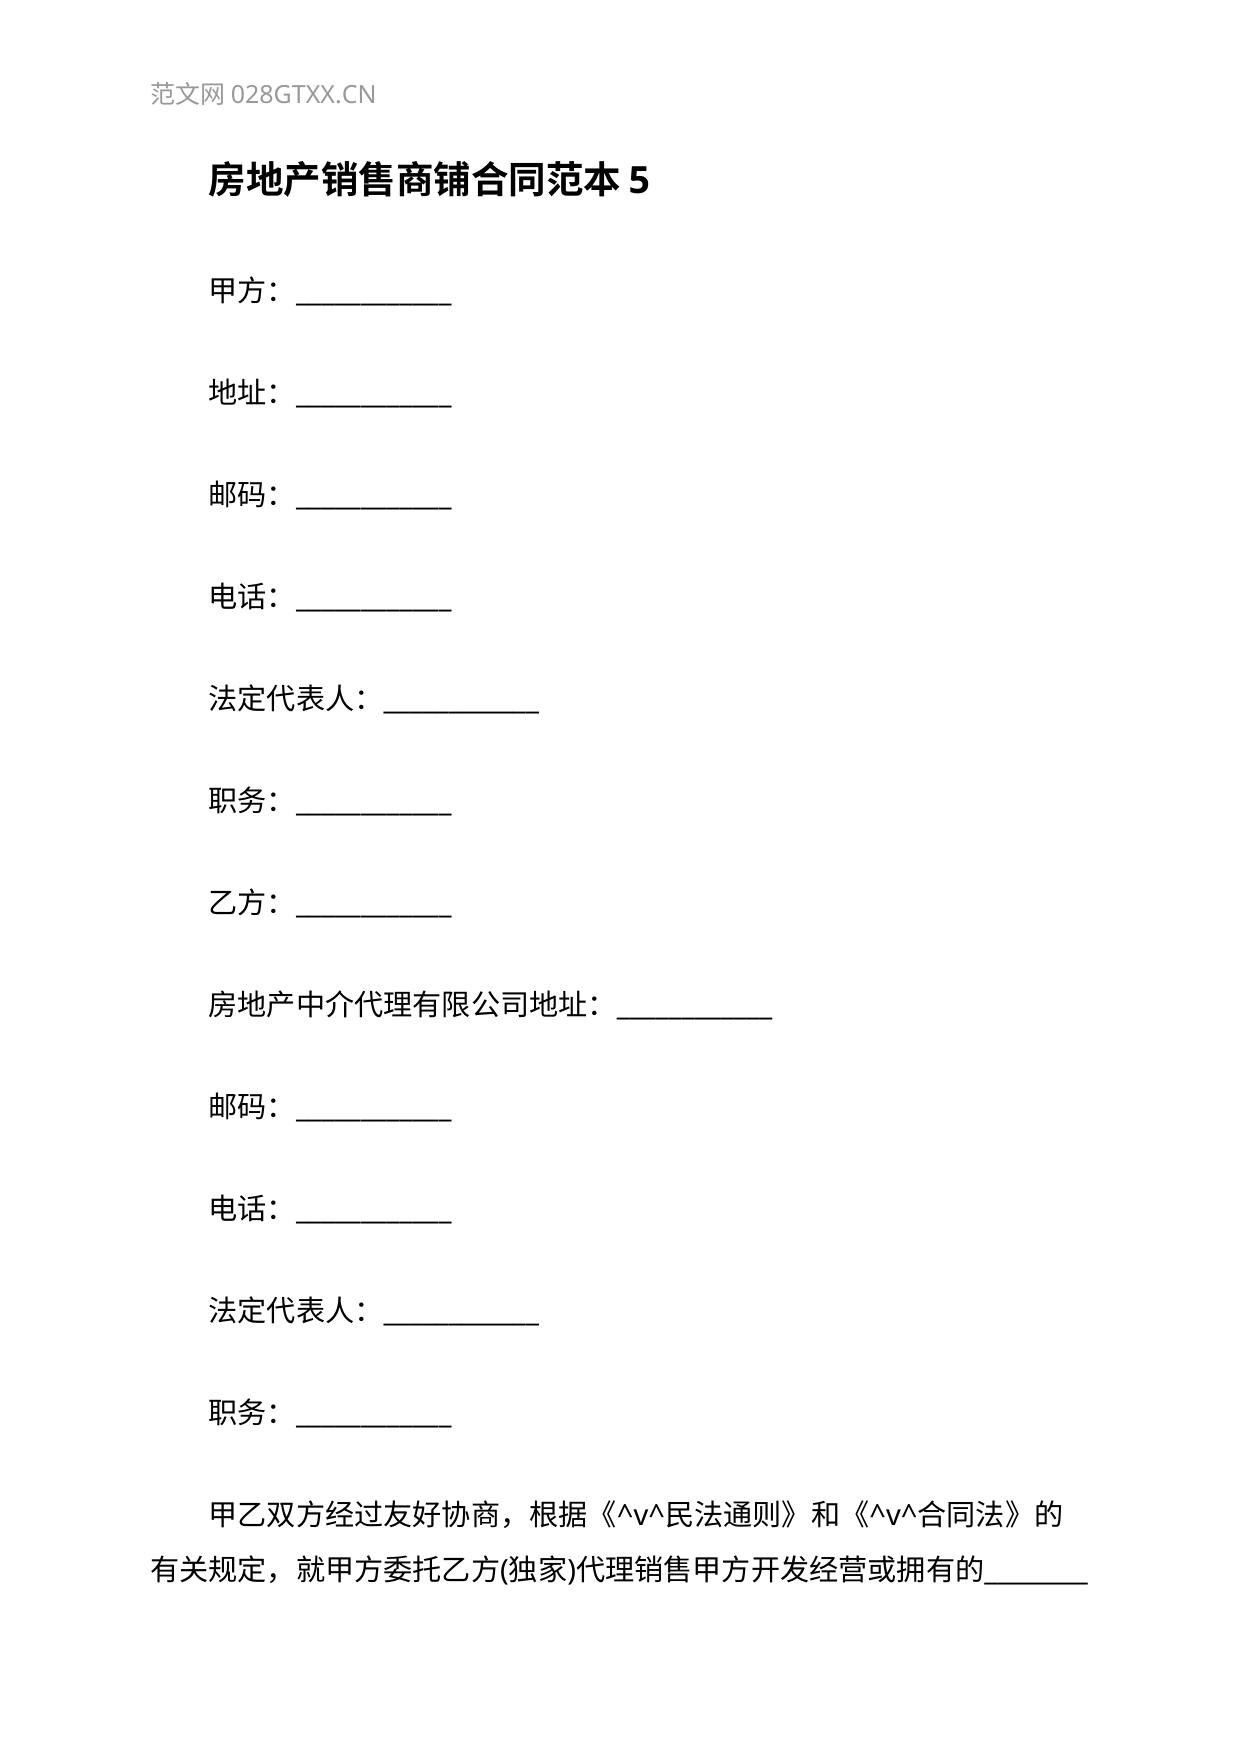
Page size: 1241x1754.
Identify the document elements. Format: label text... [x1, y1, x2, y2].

text 房地产中介代理有限公司地址：____________ [150, 981, 1090, 1024]
text 法定代表人：____________ [150, 1287, 1090, 1330]
text 地址：____________ [150, 369, 1090, 412]
text 法定代表人：____________ [150, 676, 1090, 718]
text 甲方：____________ [150, 268, 1090, 310]
text 房地产销售商铺合同范本5 [150, 150, 1090, 204]
text 电话：____________ [150, 1185, 1090, 1228]
text 职务：____________ [150, 777, 1090, 820]
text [150, 1491, 1090, 1589]
text 邮码：____________ [150, 1083, 1090, 1126]
text 乙方：____________ [150, 879, 1090, 922]
text 职务：____________ [150, 1389, 1090, 1432]
text 邮码：____________ [150, 472, 1090, 514]
text 电话：____________ [150, 573, 1090, 616]
